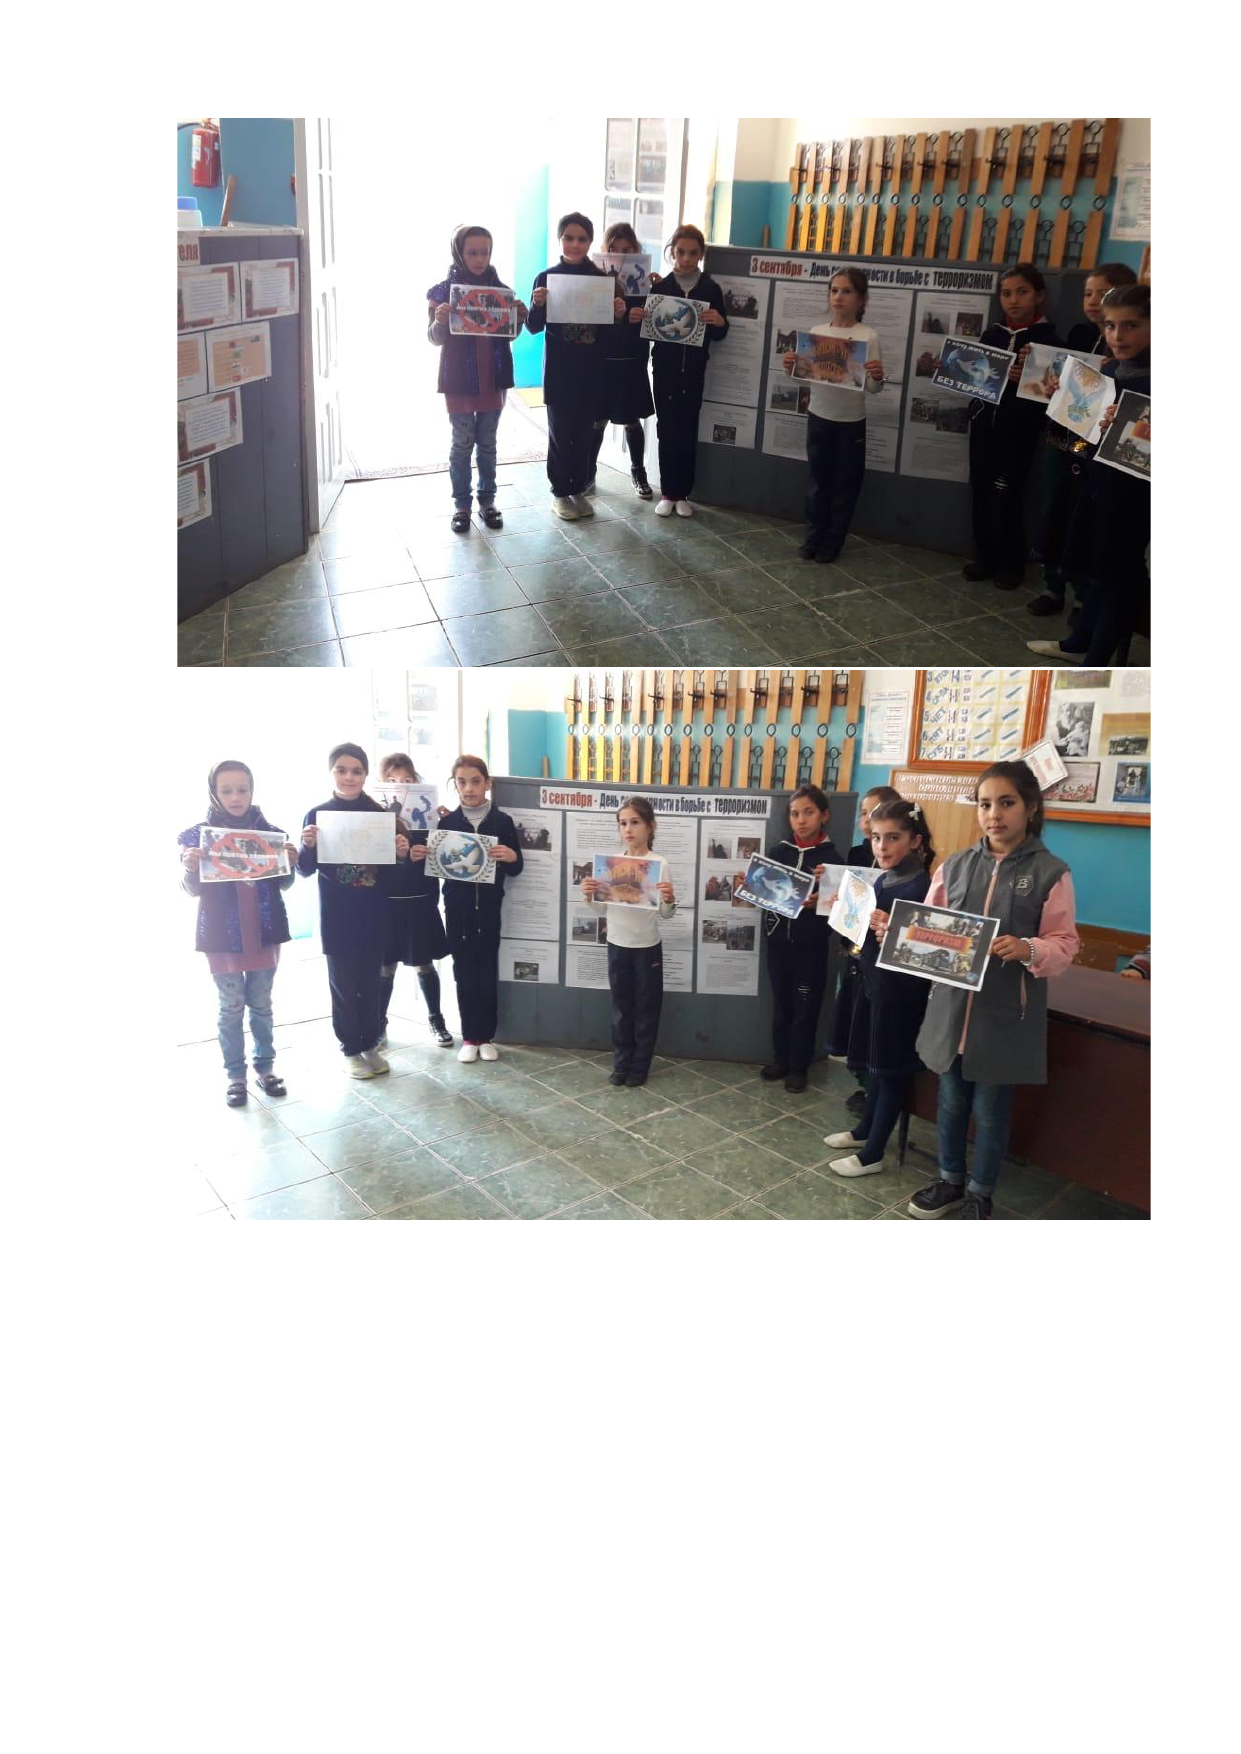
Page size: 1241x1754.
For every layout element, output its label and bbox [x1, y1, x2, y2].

picture [177, 670, 1151, 1220]
picture [177, 118, 1151, 667]
